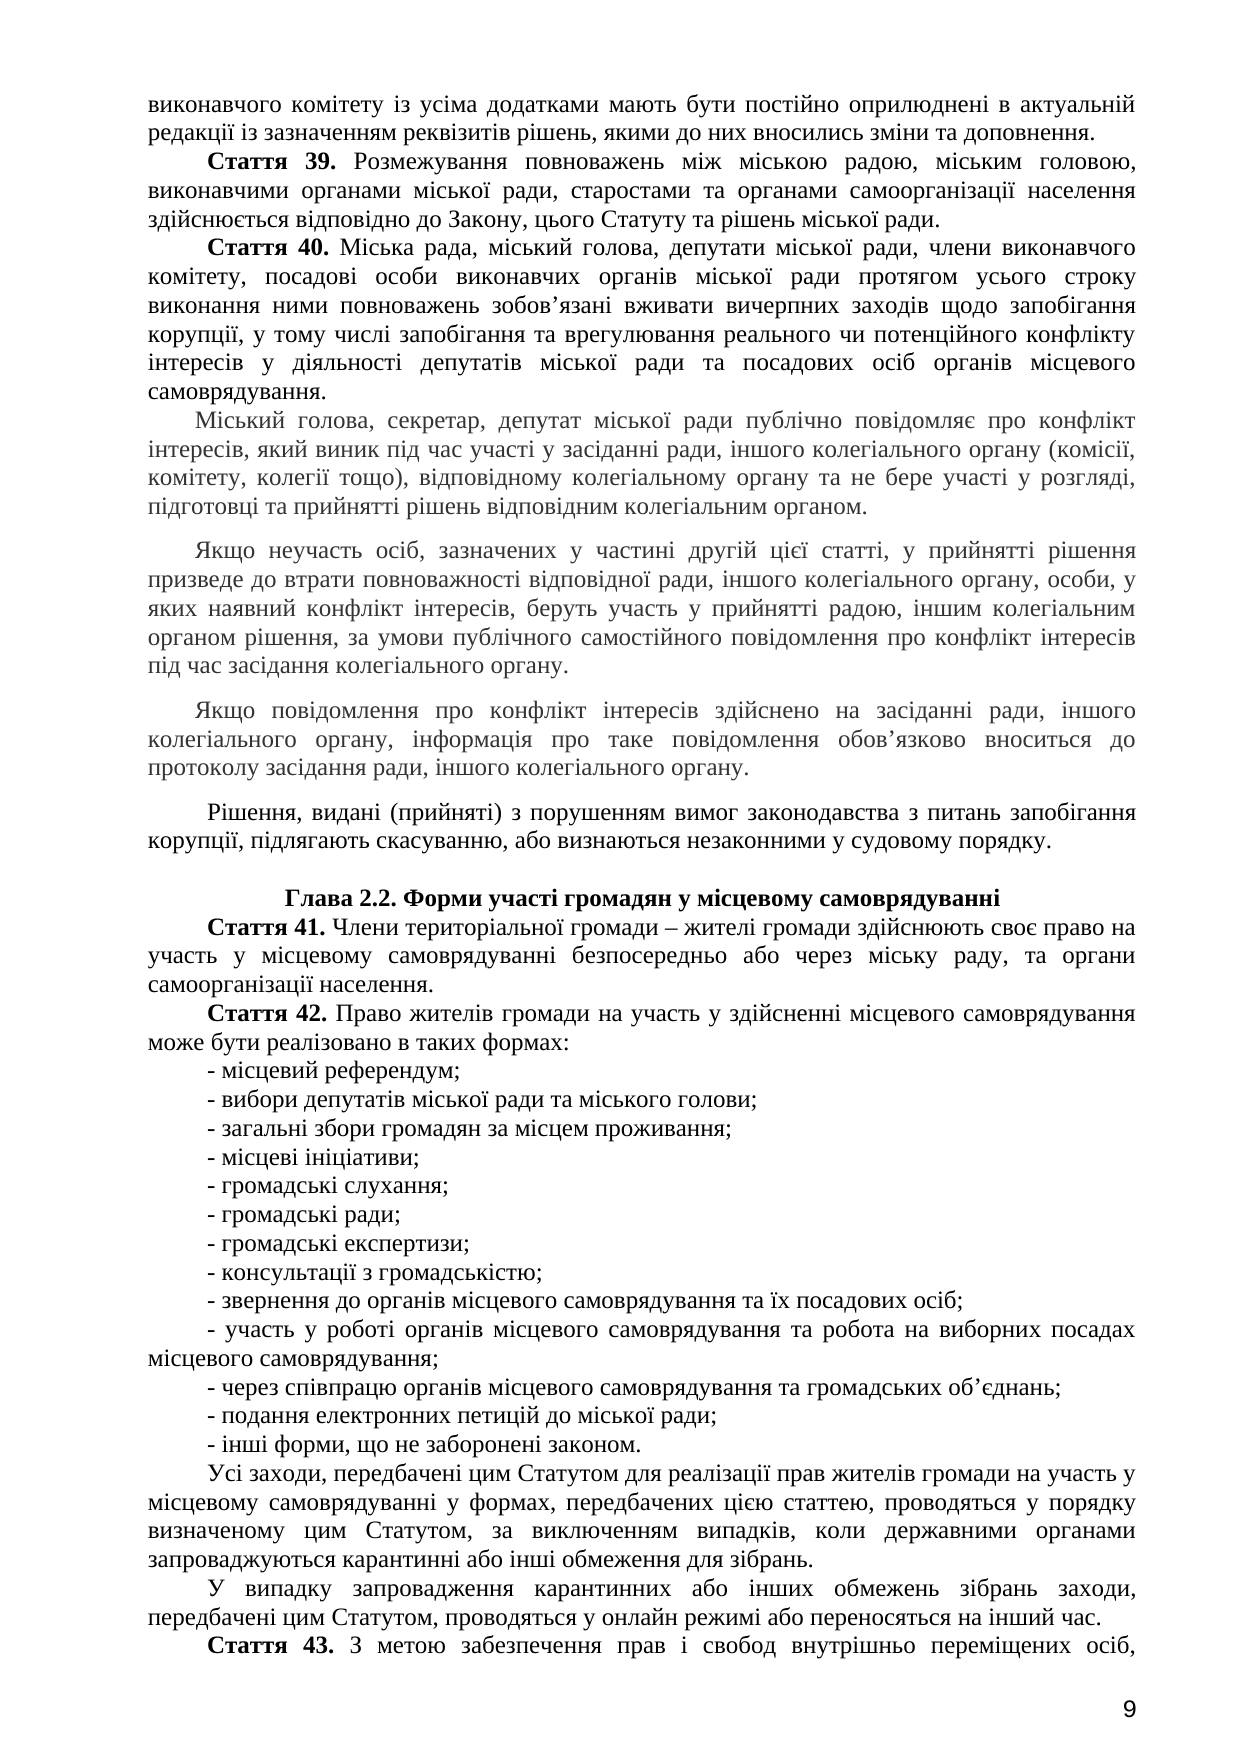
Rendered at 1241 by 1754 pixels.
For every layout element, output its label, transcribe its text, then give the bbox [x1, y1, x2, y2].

text - консультації з громадськістю; [148, 1257, 1137, 1286]
text Стаття 40. Міська рада, міський голова, депутати міської ради, члени виконавчого комітету, посадові особи виконавчих органів міської ради протягом усього строку виконання ними повноважень зобов’язані вживати вичерпних заходів щодо запобігання корупції, у тому числі запобігання та врегулювання реального чи потенційного конфлікту інтересів у діяльності депутатів міської ради та посадових осіб органів місцевого самоврядування. [148, 232, 1137, 405]
text Якщо повідомлення про конфлікт інтересів здійснено на засіданні ради, іншого колегіального органу, інформація про таке повідомлення обов’язково вноситься до протоколу засідання ради, іншого колегіального органу. [148, 695, 1137, 781]
text - громадські слухання; [148, 1171, 1137, 1199]
text Глава 2.2. Форми участі громадян у місцевому самоврядуванні [148, 883, 1137, 912]
text Стаття 42. Право жителів громади на участь у здійсненні місцевого самоврядування може бути реалізовано в таких формах: [148, 998, 1137, 1056]
text - участь у роботі органів місцевого самоврядування та робота на виборних посадах місцевого самоврядування; [148, 1314, 1137, 1372]
list Стаття 39. Розмежування повноважень між міською радою, міським головою, виконавчими органами міської ради, старостами та органами самоорганізації населення здійснюється відповідно до Закону, цього Статуту та рішень міської ради. [148, 146, 1137, 232]
text - місцевий референдум; [148, 1056, 1137, 1084]
text - через співпрацю органів місцевого самоврядування та громадських об’єднань; [148, 1372, 1137, 1401]
text - громадські експертизи; [148, 1228, 1137, 1257]
text - подання електронних петицій до міської ради; [148, 1401, 1137, 1429]
text Усі заходи, передбачені цим Статутом для реалізації прав жителів громади на участь у місцевому самоврядуванні у формах, передбачених цією статтею, проводяться у порядку визначеному цим Статутом, за виключенням випадків, коли державними органами запроваджуються карантинні або інші обмеження для зібрань. [148, 1458, 1137, 1573]
text - місцеві ініціативи; [148, 1142, 1137, 1171]
text - громадські ради; [148, 1199, 1137, 1228]
text - загальні збори громадян за місцем проживання; [148, 1113, 1137, 1142]
text - звернення до органів місцевого самоврядування та їх посадових осіб; [148, 1286, 1137, 1314]
text Рішення, видані (прийняті) з порушенням вимог законодавства з питань запобігання корупції, підлягають скасуванню, або визнаються незаконними у судовому порядку. [148, 797, 1137, 854]
text Якщо неучасть осіб, зазначених у частині другій цієї статті, у прийнятті рішення призведе до втрати повноважності відповідної ради, іншого колегіального органу, особи, у яких наявний конфлікт інтересів, беруть участь у прийнятті радою, іншим колегіальним органом рішення, за умови публічного самостійного повідомлення про конфлікт інтересів під час засідання колегіального органу. [148, 536, 1137, 679]
text У випадку запровадження карантинних або інших обмежень зібрань заходи, передбачені цим Статутом, проводяться у онлайн режимі або переносяться на інший час. [148, 1573, 1137, 1631]
text - вибори депутатів міської ради та міського голови; [148, 1084, 1137, 1113]
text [148, 1631, 1137, 1659]
text Міський голова, секретар, депутат міської ради публічно повідомляє про конфлікт інтересів, який виник під час участі у засіданні ради, іншого колегіального органу (комісії, комітету, колегії тощо), відповідному колегіальному органу та не бере участі у розгляді, підготовці та прийнятті рішень відповідним колегіальним органом. [148, 405, 1137, 520]
text - інші форми, що не заборонені законом. [148, 1429, 1137, 1458]
text Стаття 41. Члени територіальної громади – жителі громади здійснюють своє право на участь у місцевому самоврядуванні безпосередньо або через міську раду, та органи самоорганізації населення. [148, 912, 1137, 998]
